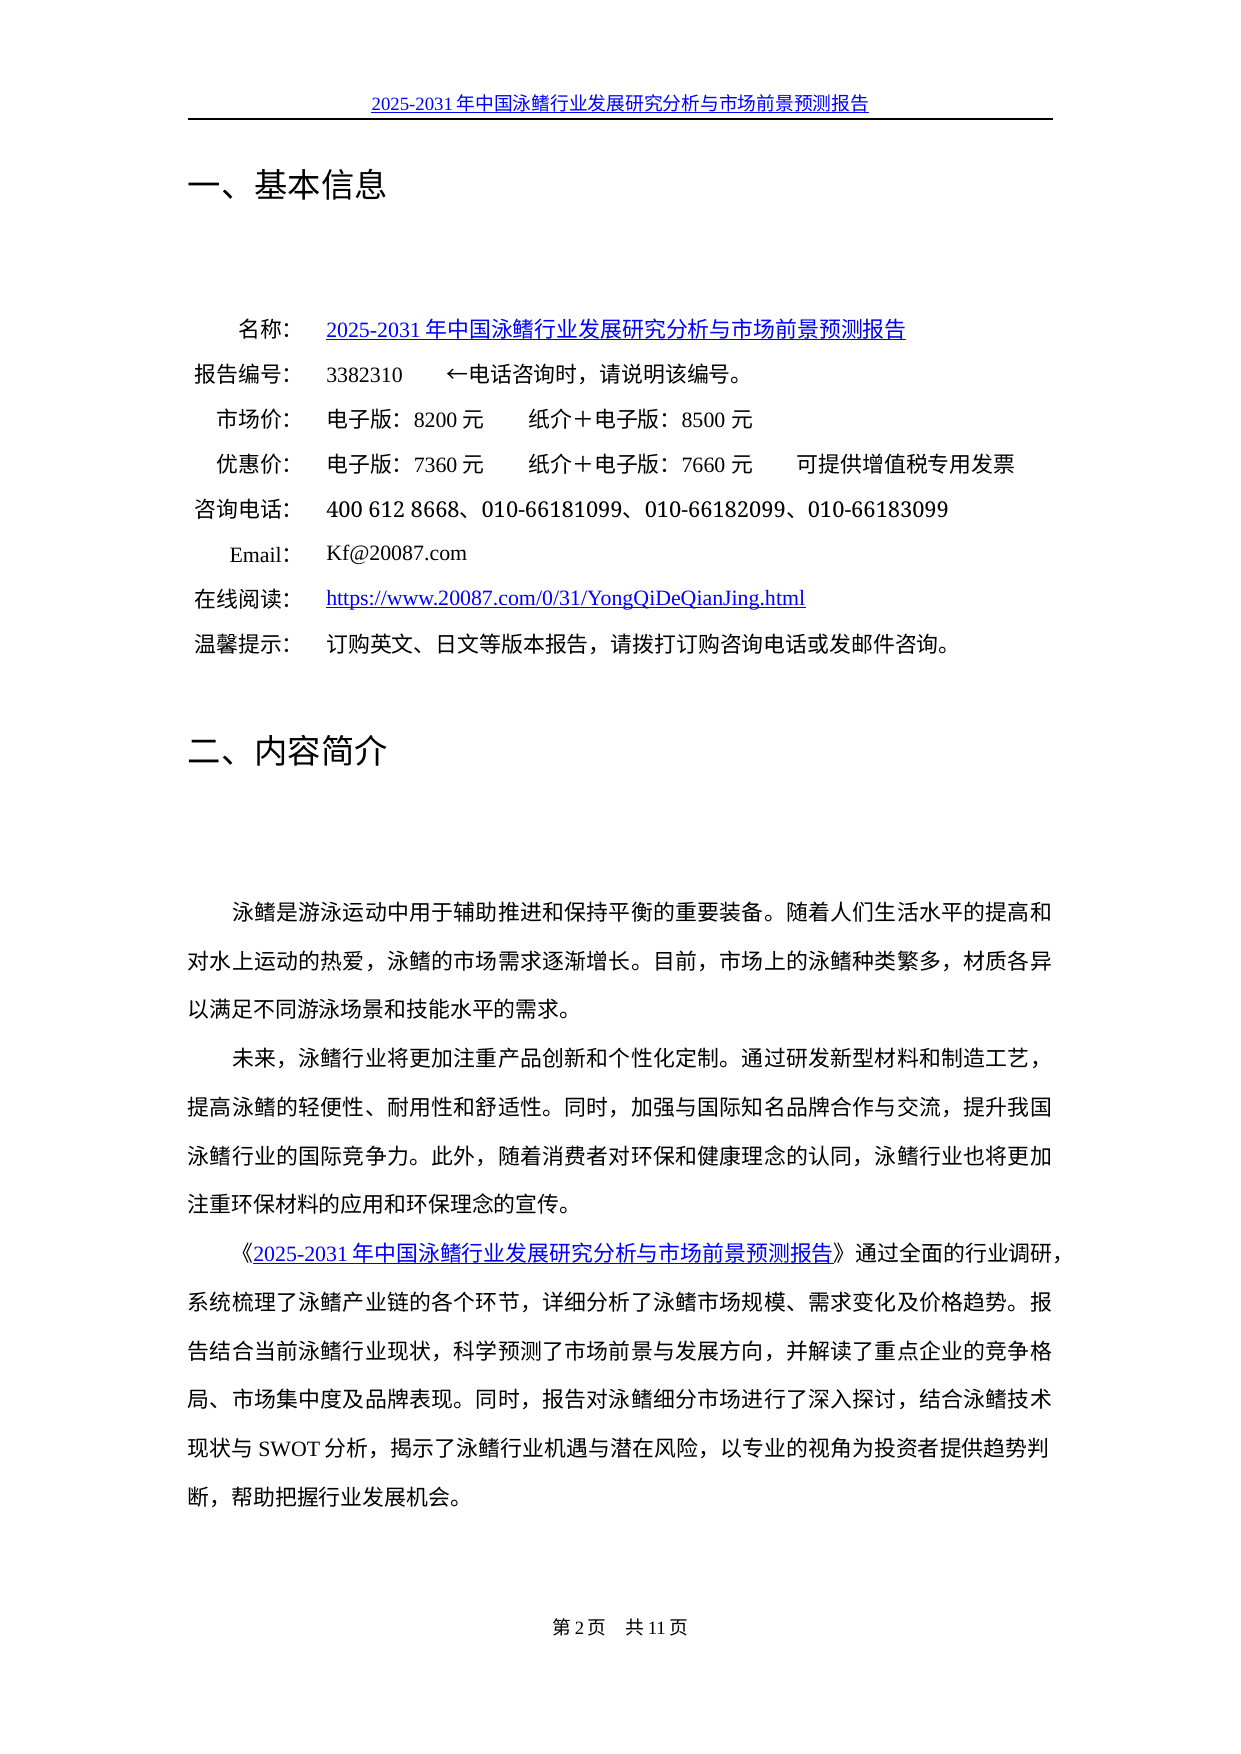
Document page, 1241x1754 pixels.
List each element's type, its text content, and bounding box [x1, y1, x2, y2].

table_cell Kf@20087.com [315, 537, 1073, 582]
table_cell Email： [167, 537, 315, 582]
table_cell 咨询电话： [167, 492, 315, 537]
title 二、内容简介 [187, 717, 1053, 782]
table_header 名称： [167, 312, 315, 357]
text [187, 894, 1053, 1512]
table_cell 在线阅读： [167, 582, 315, 627]
table_cell 优惠价： [167, 447, 315, 492]
table_cell 市场价： [167, 402, 315, 447]
title 一、基本信息 [187, 150, 1053, 215]
table_cell 温馨提示： [167, 627, 315, 672]
table_header 2025-2031年中国泳鳍行业发展研究分析与市场前景预测报告 [315, 312, 1073, 357]
table_cell 电子版：7360 元 纸介＋电子版：7660 元 可提供增值税专用发票 [315, 447, 1073, 492]
table_cell 订购英文、日文等版本报告，请拨打订购咨询电话或发邮件咨询。 [315, 627, 1073, 672]
table_cell 电子版：8200 元 纸介＋电子版：8500 元 [315, 402, 1073, 447]
table_cell 报告编号： [167, 357, 315, 402]
table_cell 3382310 ←电话咨询时，请说明该编号。 [315, 357, 1073, 402]
table_cell 400 612 8668、010-66181099、010-66182099、010-66183099 [315, 492, 1073, 537]
table_cell [315, 582, 1073, 627]
